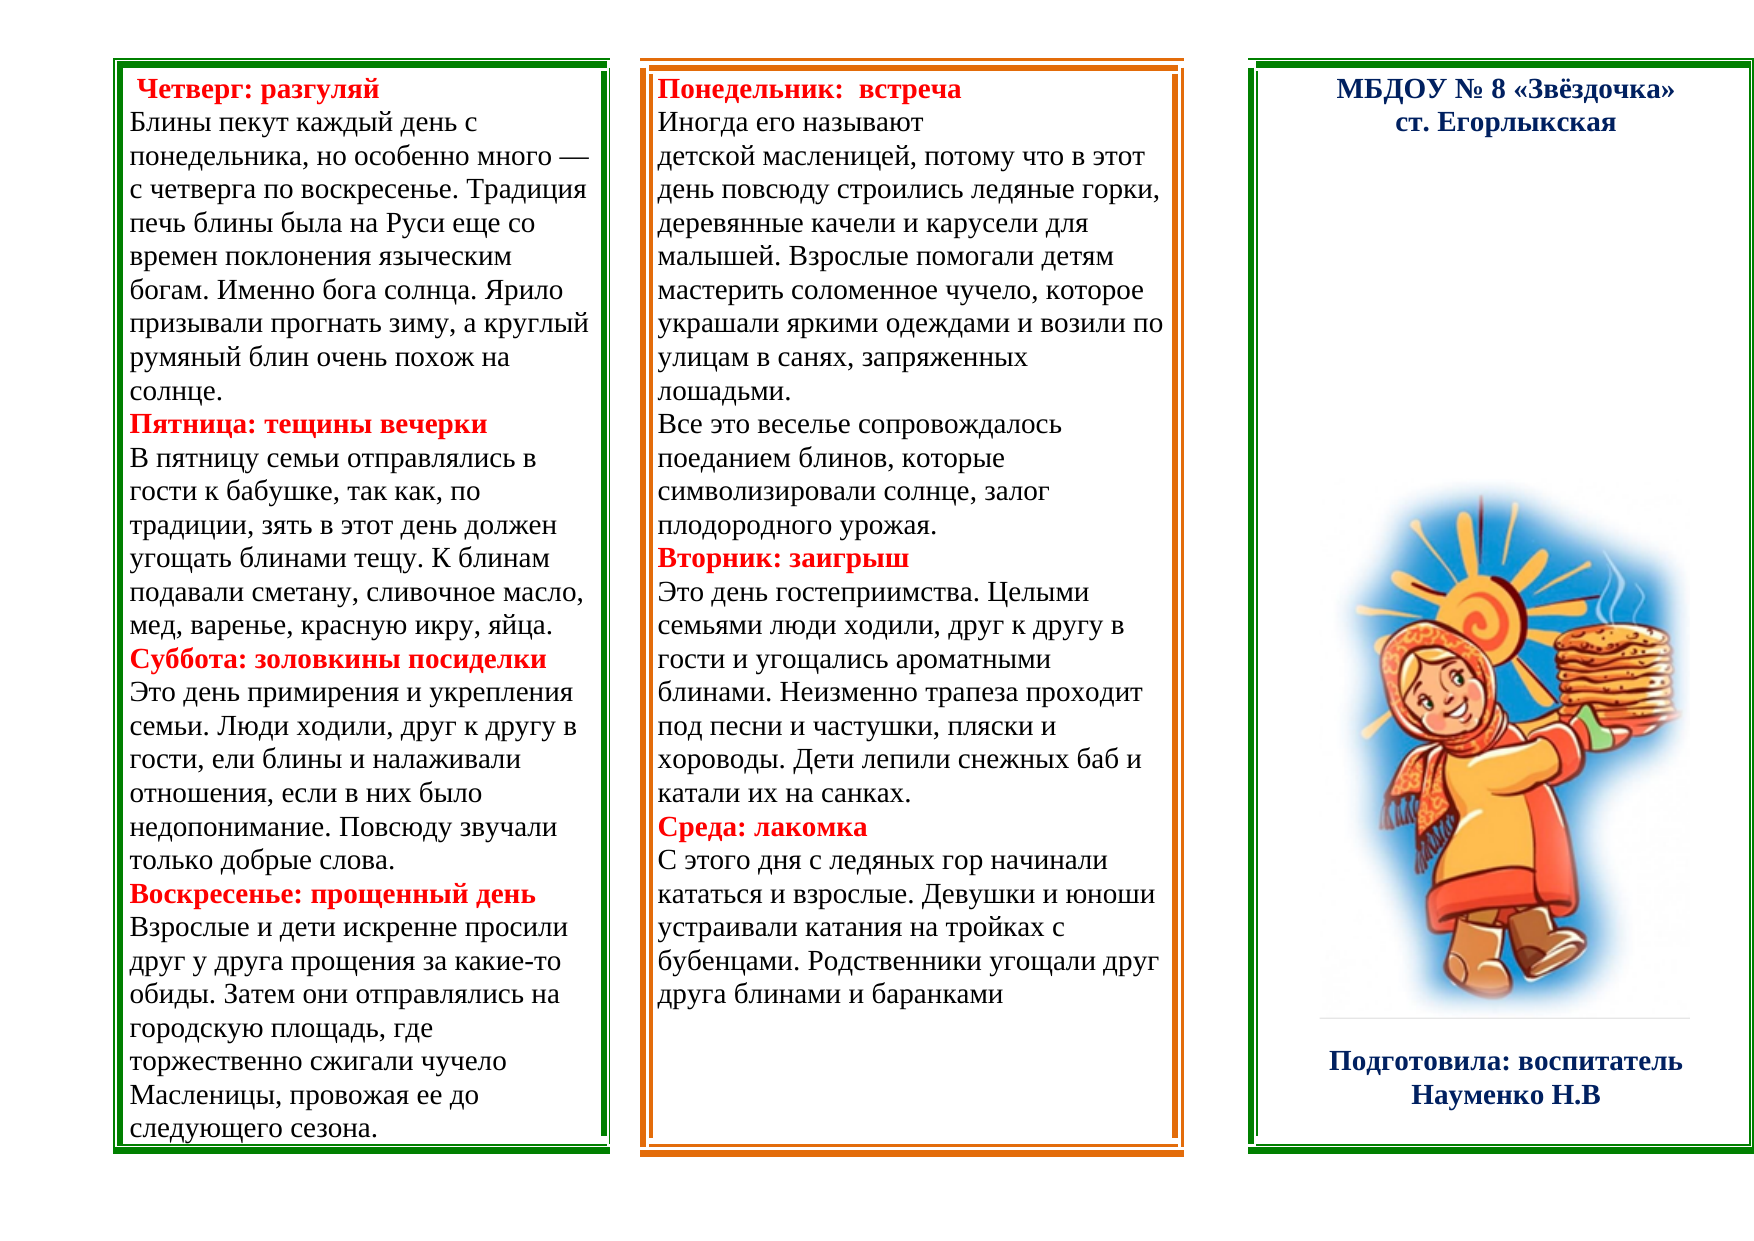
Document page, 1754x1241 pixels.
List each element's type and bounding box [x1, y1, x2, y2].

table_header [123, 68, 606, 1144]
table_header [646, 61, 1178, 1144]
table_header [1178, 58, 1253, 1144]
table_header [606, 58, 646, 1144]
table_header [1253, 60, 1752, 1144]
picture [1318, 478, 1691, 1017]
